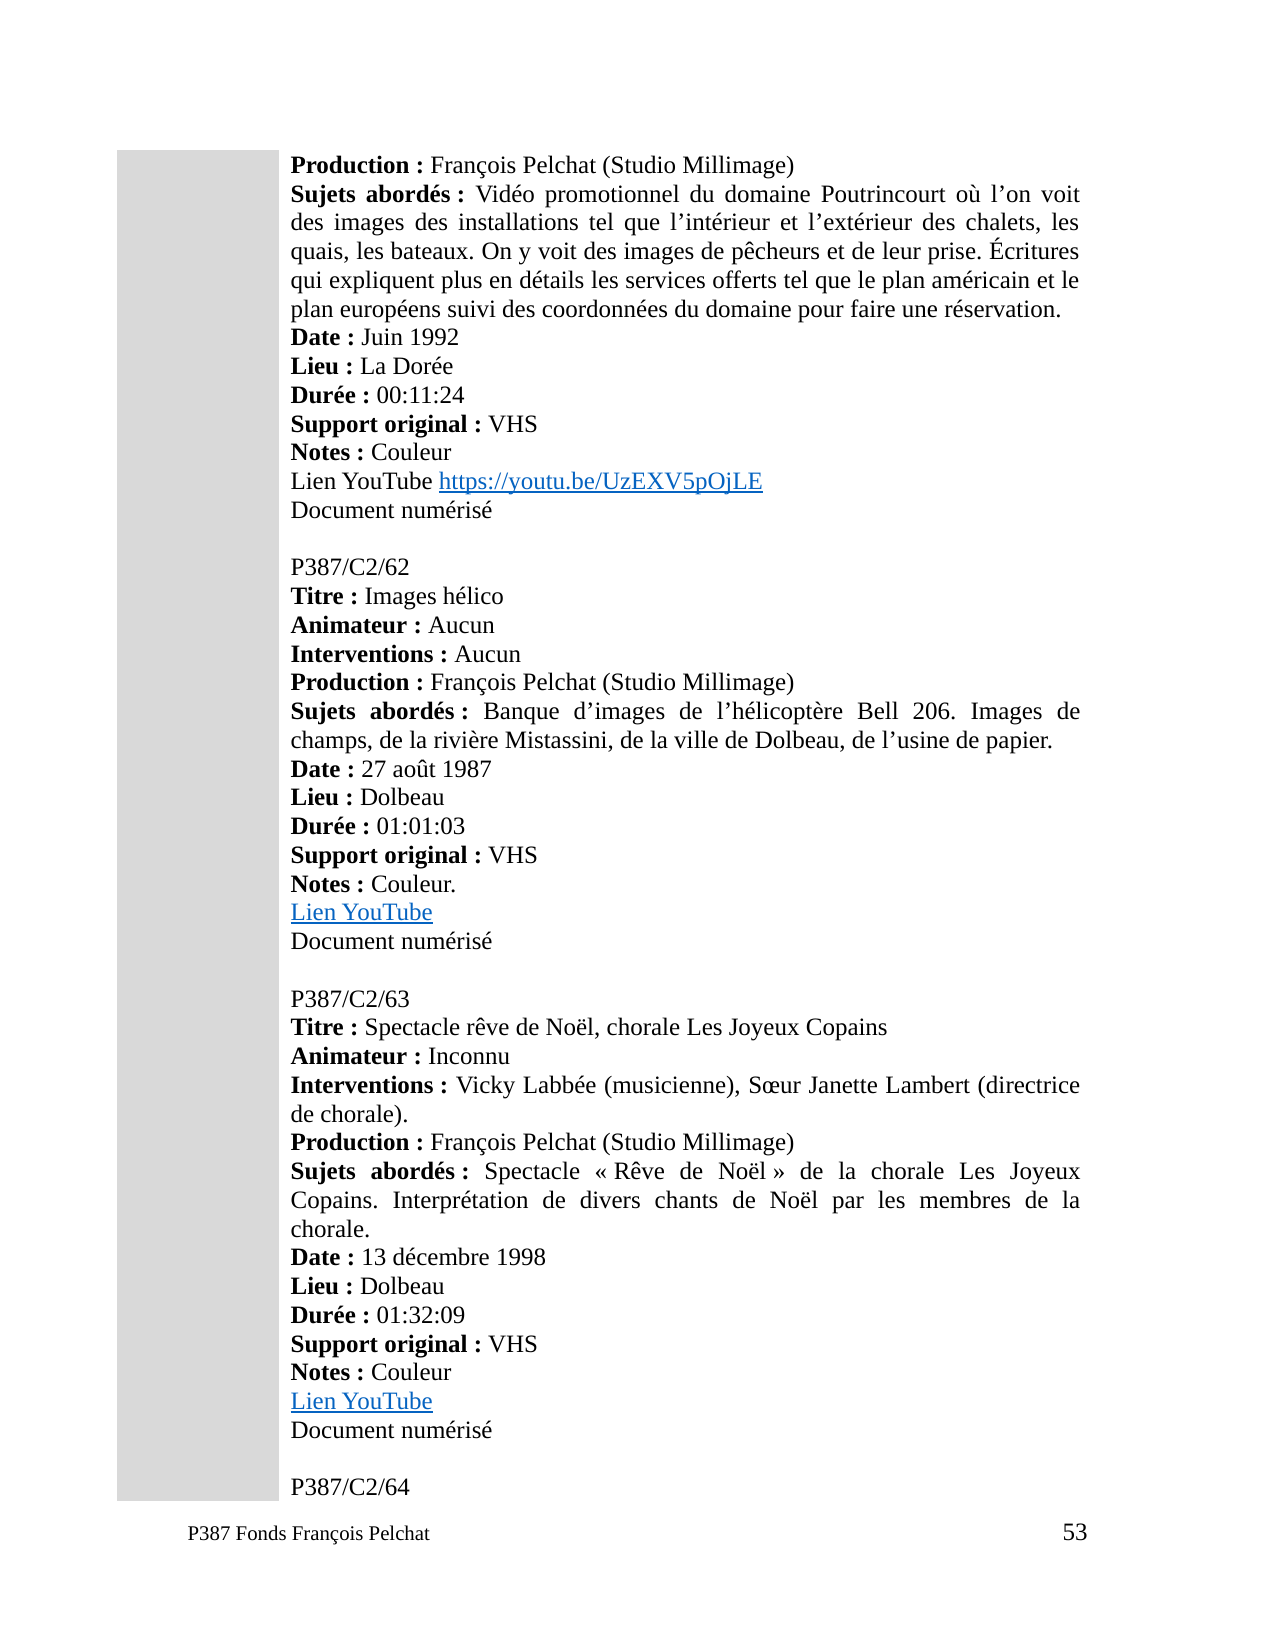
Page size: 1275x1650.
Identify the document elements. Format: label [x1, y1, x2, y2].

table_cell [117, 150, 279, 1501]
table_cell [279, 150, 1092, 1501]
